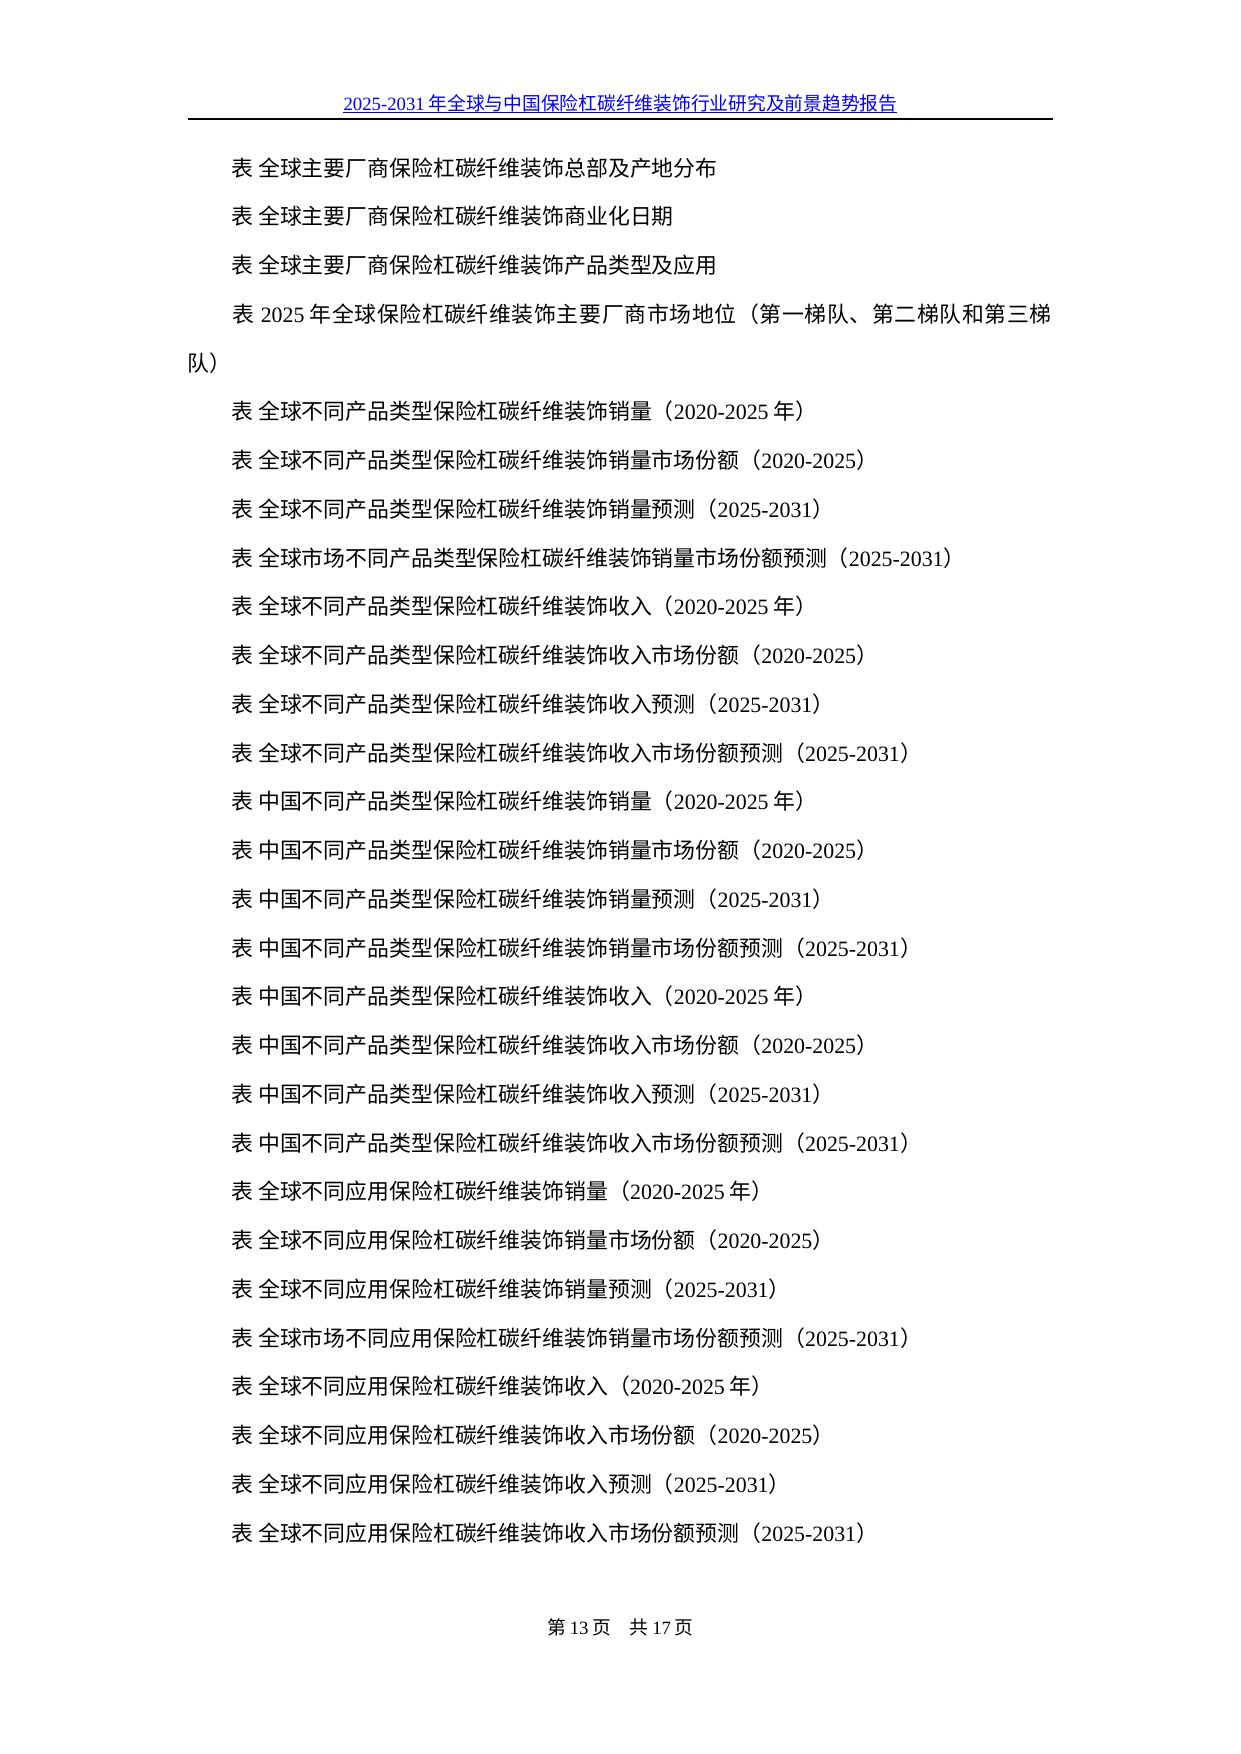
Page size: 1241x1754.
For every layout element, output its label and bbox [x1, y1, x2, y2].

text [187, 150, 1053, 1548]
